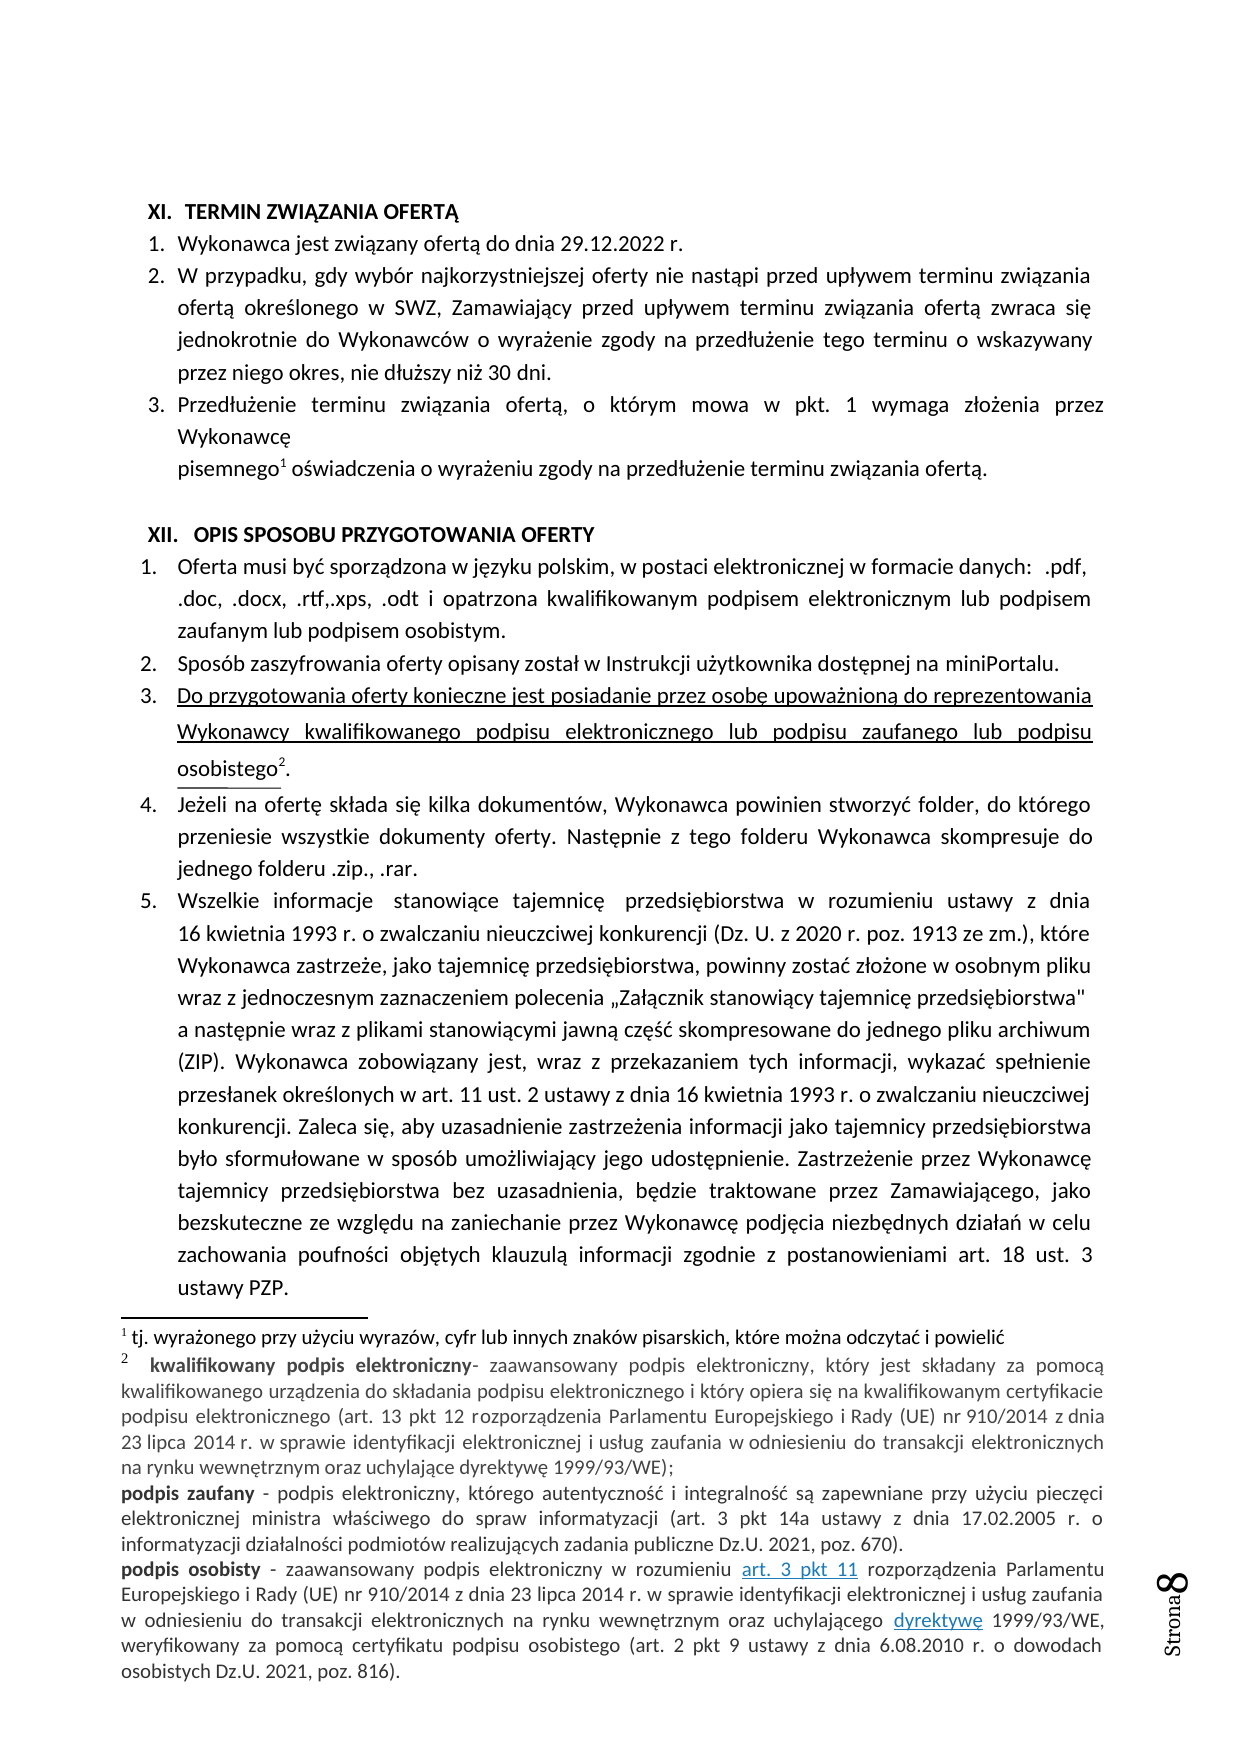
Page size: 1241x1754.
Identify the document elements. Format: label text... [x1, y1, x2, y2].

list Sposób zaszyfrowania oferty opisany został w Instrukcji użytkownika dostępnej na miniPortalu. [140, 649, 1105, 677]
list Wykonawca jest związany ofertą do dnia 29.12.2022 r. [148, 229, 1093, 257]
text pisemnego oświadczenia o wyrażeniu zgody na przedłużenie terminu związania ofertą. [177, 454, 1105, 482]
list Oferta musi być sporządzona w języku polskim, w postaci elektronicznej w formacie danych: .pdf, [140, 552, 1105, 580]
list Wszelkie informacje stanowiące tajemnicę przedsiębiorstwa w rozumieniu ustawy z dnia 16 kwietnia 1993 r. o zwalczaniu nieuczciwej konkurencji (Dz. U. z 2020 r. poz. 1913 ze zm.), które Wykonawca zastrzeże, jako tajemnicę przedsiębiorstwa, powinny zostać złożone w osobnym pliku wraz z jednoczesnym zaznaczeniem polecenia „Załącznik stanowiący tajemnicę przedsiębiorstwa" a następnie wraz z plikami stanowiącymi jawną część skompresowane do jednego pliku archiwum (ZIP). Wykonawca zobowiązany jest, wraz z przekazaniem tych informacji, wykazać spełnienie przesłanek określonych w art. 11 ust. 2 ustawy z dnia 16 kwietnia 1993 r. o zwalczaniu nieuczciwej konkurencji. Zaleca się, aby uzasadnienie zastrzeżenia informacji jako tajemnicy przedsiębiorstwa było sformułowane w sposób umożliwiający jego udostępnienie. Zastrzeżenie przez Wykonawcę tajemnicy przedsiębiorstwa bez uzasadnienia, będzie traktowane przez Zamawiającego, jako bezskuteczne ze względu na zaniechanie przez Wykonawcę podjęcia niezbędnych działań w celu zachowania poufności objętych klauzulą informacji zgodnie z postanowieniami art. 18 ust. 3 ustawy PZP. [140, 887, 1093, 1301]
list W przypadku, gdy wybór najkorzystniejszej oferty nie nastąpi przed upływem terminu związania ofertą określonego w SWZ, Zamawiający przed upływem terminu związania ofertą zwraca się jednokrotnie do Wykonawców o wyrażenie zgody na przedłużenie tego terminu o wskazywany przez niego okres, nie dłuższy niż 30 dni. [148, 261, 1093, 386]
list Jeżeli na ofertę składa się kilka dokumentów, Wykonawca powinien stworzyć folder, do którego przeniesie wszystkie dokumenty oferty. Następnie z tego folderu Wykonawca skompresuje do jednego folderu .zip., .rar. [140, 790, 1093, 882]
subtitle TERMIN ZWIĄZANIA OFERTĄ [148, 197, 1105, 225]
text .doc, .docx, .rtf,.xps, .odt i opatrzona kwalifikowanym podpisem elektronicznym lub podpisem zaufanym lub podpisem osobistym. [177, 584, 1093, 644]
subtitle OPIS SPOSOBU PRZYGOTOWANIA OFERTY [148, 520, 1105, 548]
list Do przygotowania oferty konieczne jest posiadanie przez osobę upoważnioną do reprezentowania Wykonawcy kwalifikowanego podpisu elektronicznego lub podpisu zaufanego lub podpisu osobistego. [140, 681, 1093, 782]
list Przedłużenie terminu związania ofertą, o którym mowa w pkt. 1 wymaga złożenia przez Wykonawcę [148, 390, 1105, 450]
